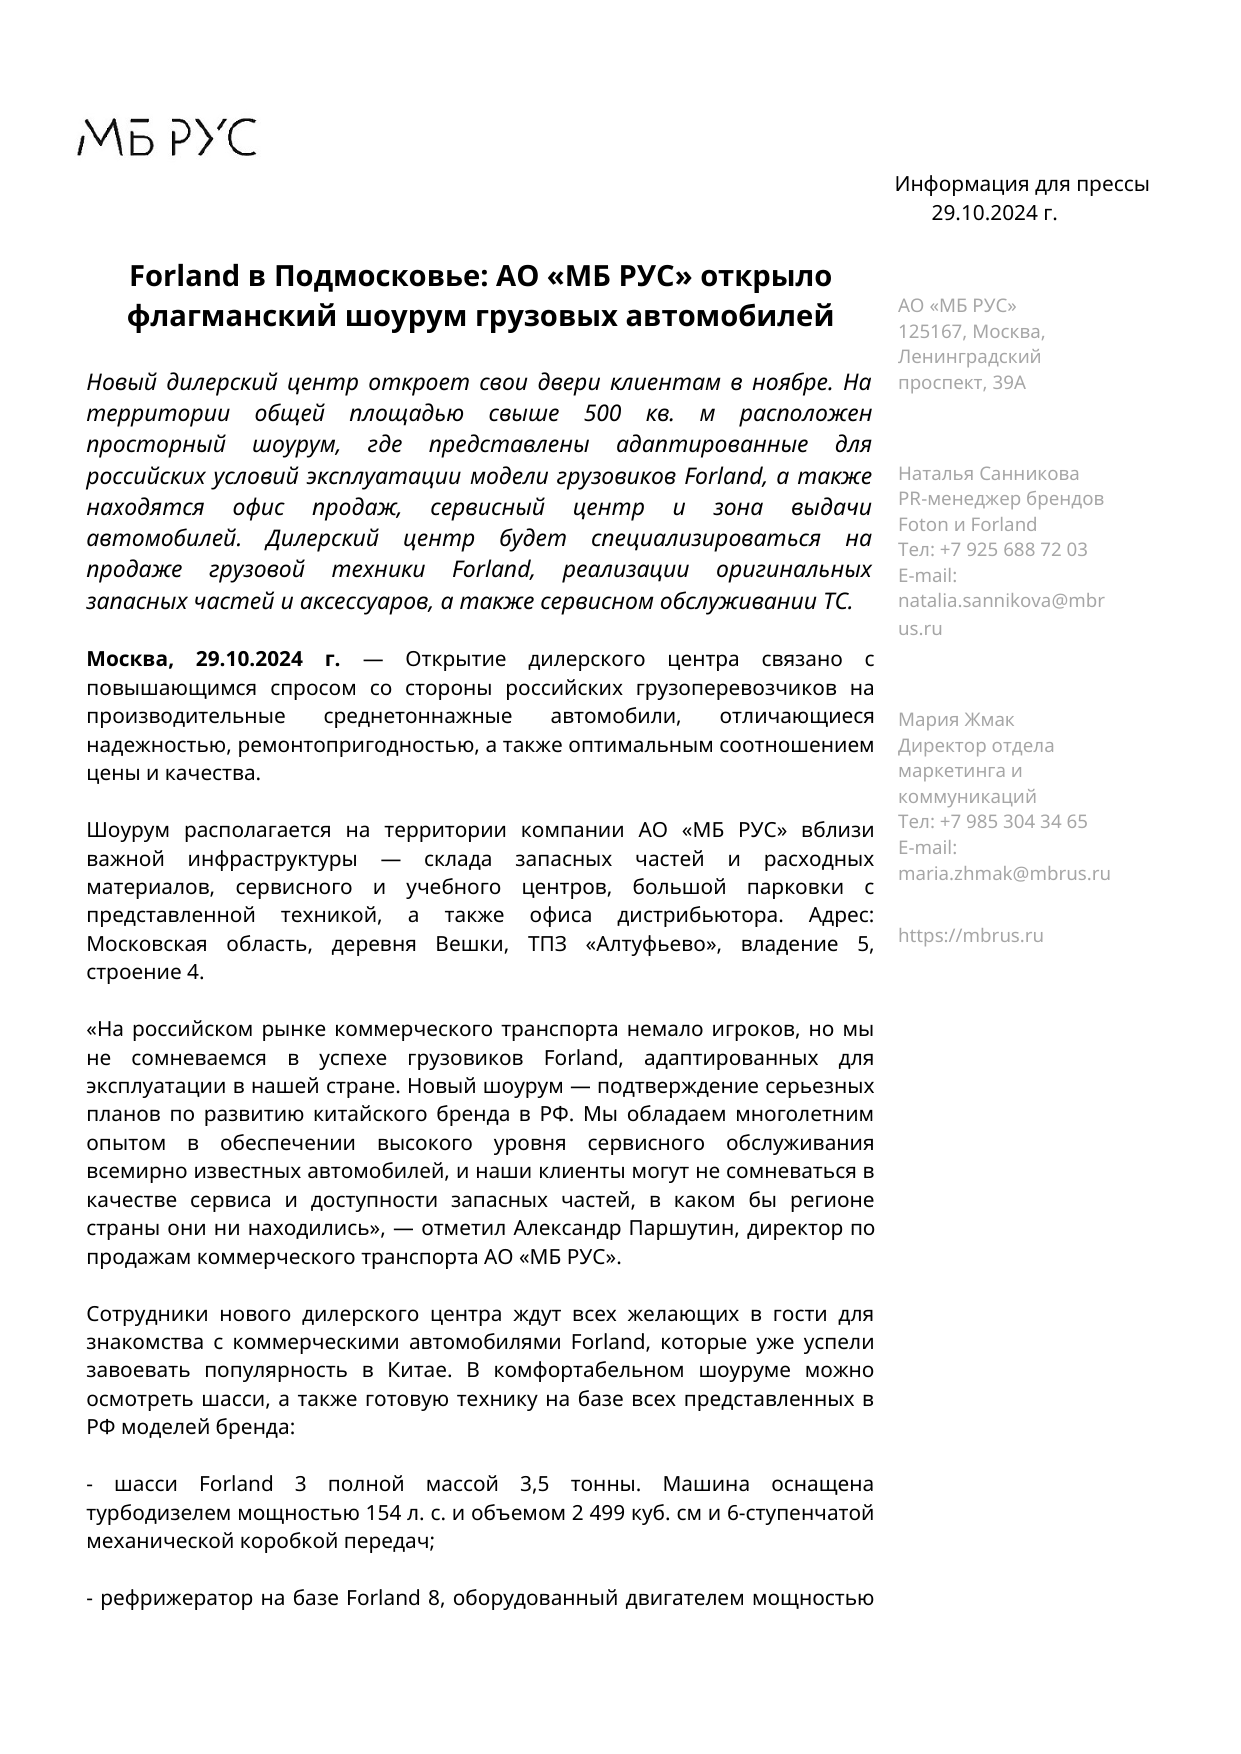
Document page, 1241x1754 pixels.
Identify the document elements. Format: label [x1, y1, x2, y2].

table_header [75, 226, 887, 1611]
table_header [887, 226, 1167, 1611]
picture [66, 73, 269, 192]
